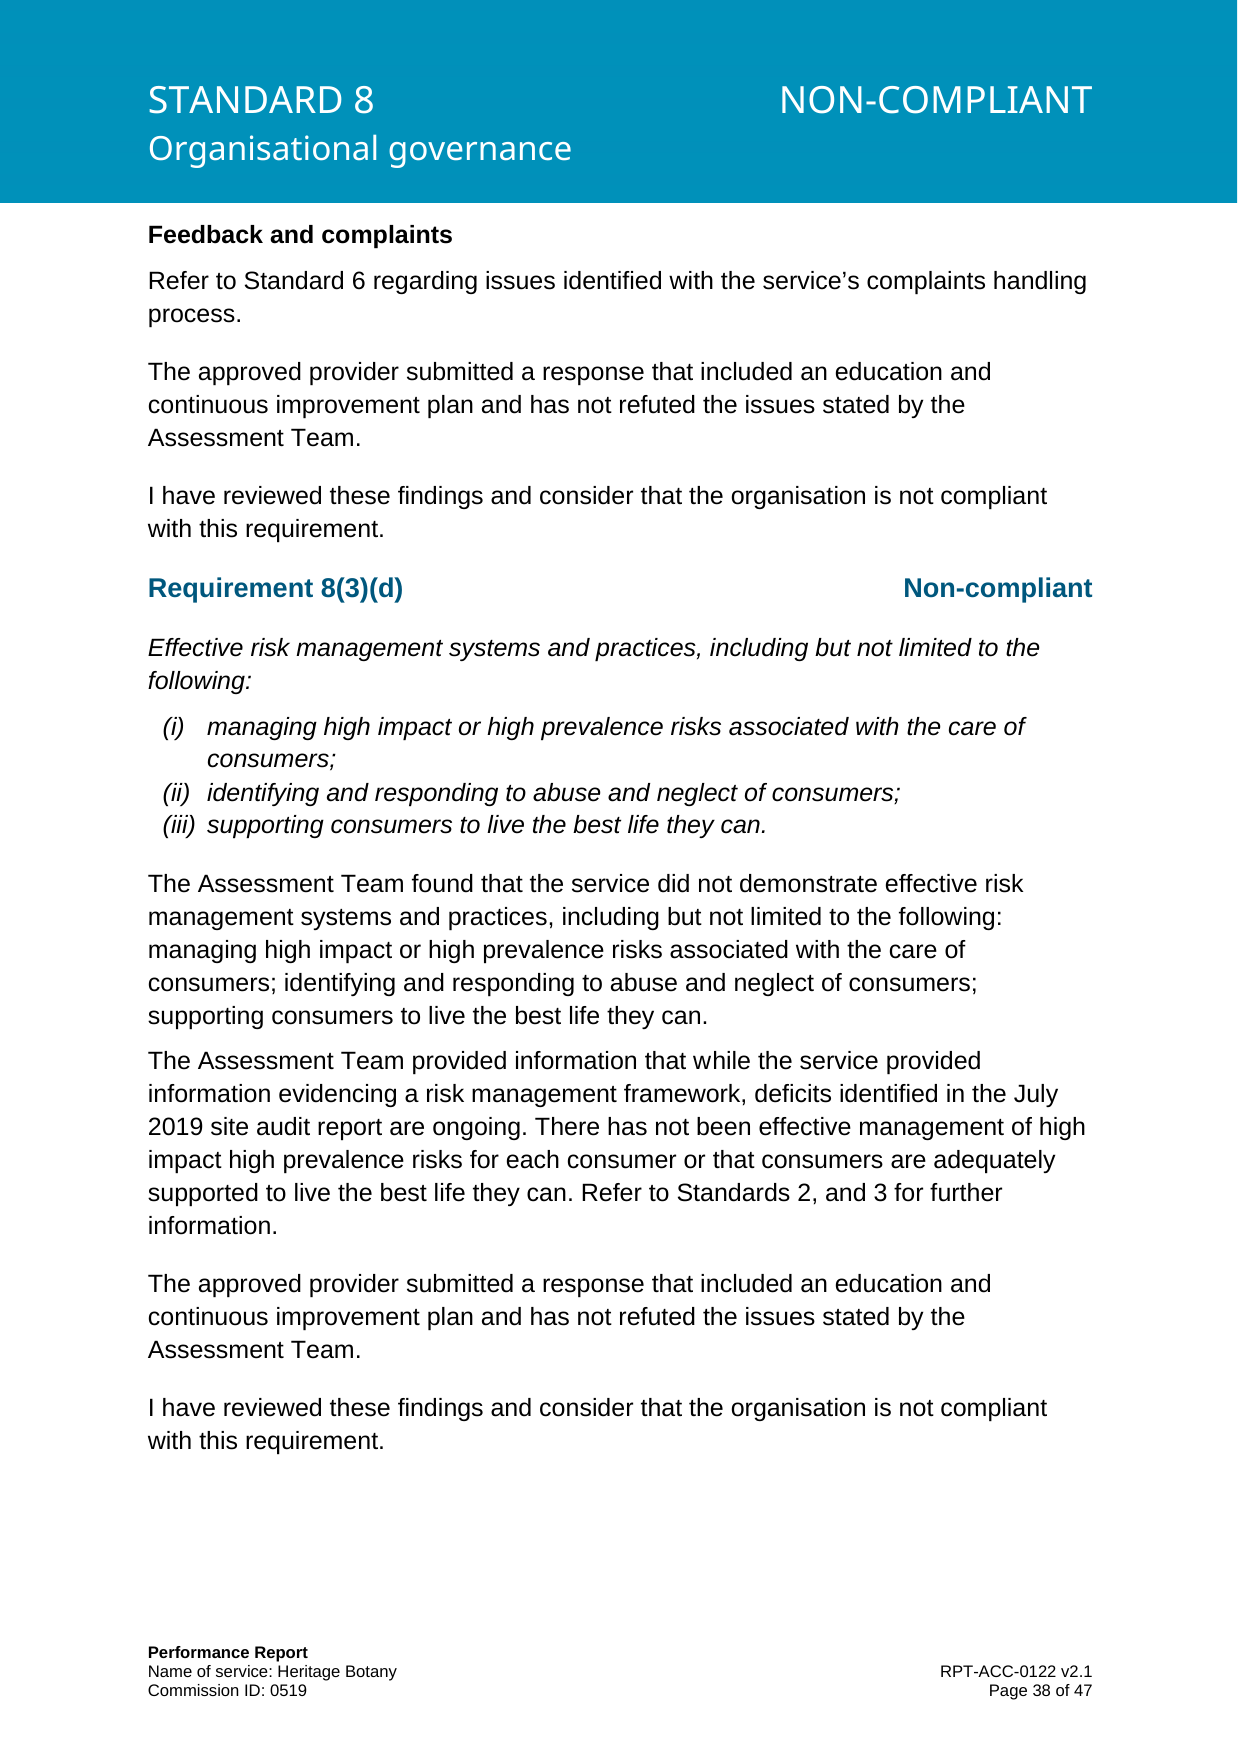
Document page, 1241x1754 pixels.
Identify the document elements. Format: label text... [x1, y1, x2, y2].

text I have reviewed these findings and consider that the organisation is not compliant with this requirement. [148, 1393, 1092, 1455]
text Effective risk management systems and practices, including but not limited to the following: [148, 633, 1092, 695]
text The approved provider submitted a response that included an education and continuous improvement plan and has not refuted the issues stated by the Assessment Team. [148, 357, 1092, 452]
text Feedback and complaints [148, 220, 1092, 249]
text Refer to Standard 6 regarding issues identified with the service’s complaints handling process. [148, 266, 1092, 328]
list supporting consumers to live the best life they can. [162, 811, 1092, 839]
text The Assessment Team provided information that while the service provided information evidencing a risk management framework, deficits identified in the July 2019 site audit report are ongoing. There has not been effective management of high impact high prevalence risks for each consumer or that consumers are adequately supported to live the best life they can. Refer to Standards 2, and 3 for further information. [148, 1046, 1092, 1240]
text The Assessment Team found that the service did not demonstrate effective risk management systems and practices, including but not limited to the following: managing high impact or high prevalence risks associated with the care of consumers; identifying and responding to abuse and neglect of consumers; supporting consumers to live the best life they can. [148, 868, 1092, 1029]
list managing high impact or high prevalence risks associated with the care of consumers; [162, 711, 1092, 773]
list identifying and responding to abuse and neglect of consumers; [162, 777, 1092, 806]
subtitle Requirement 8(3)(d) Non-compliant [148, 572, 1092, 603]
text I have reviewed these findings and consider that the organisation is not compliant with this requirement. [148, 481, 1092, 543]
text The approved provider submitted a response that included an education and continuous improvement plan and has not refuted the issues stated by the Assessment Team. [148, 1269, 1092, 1364]
